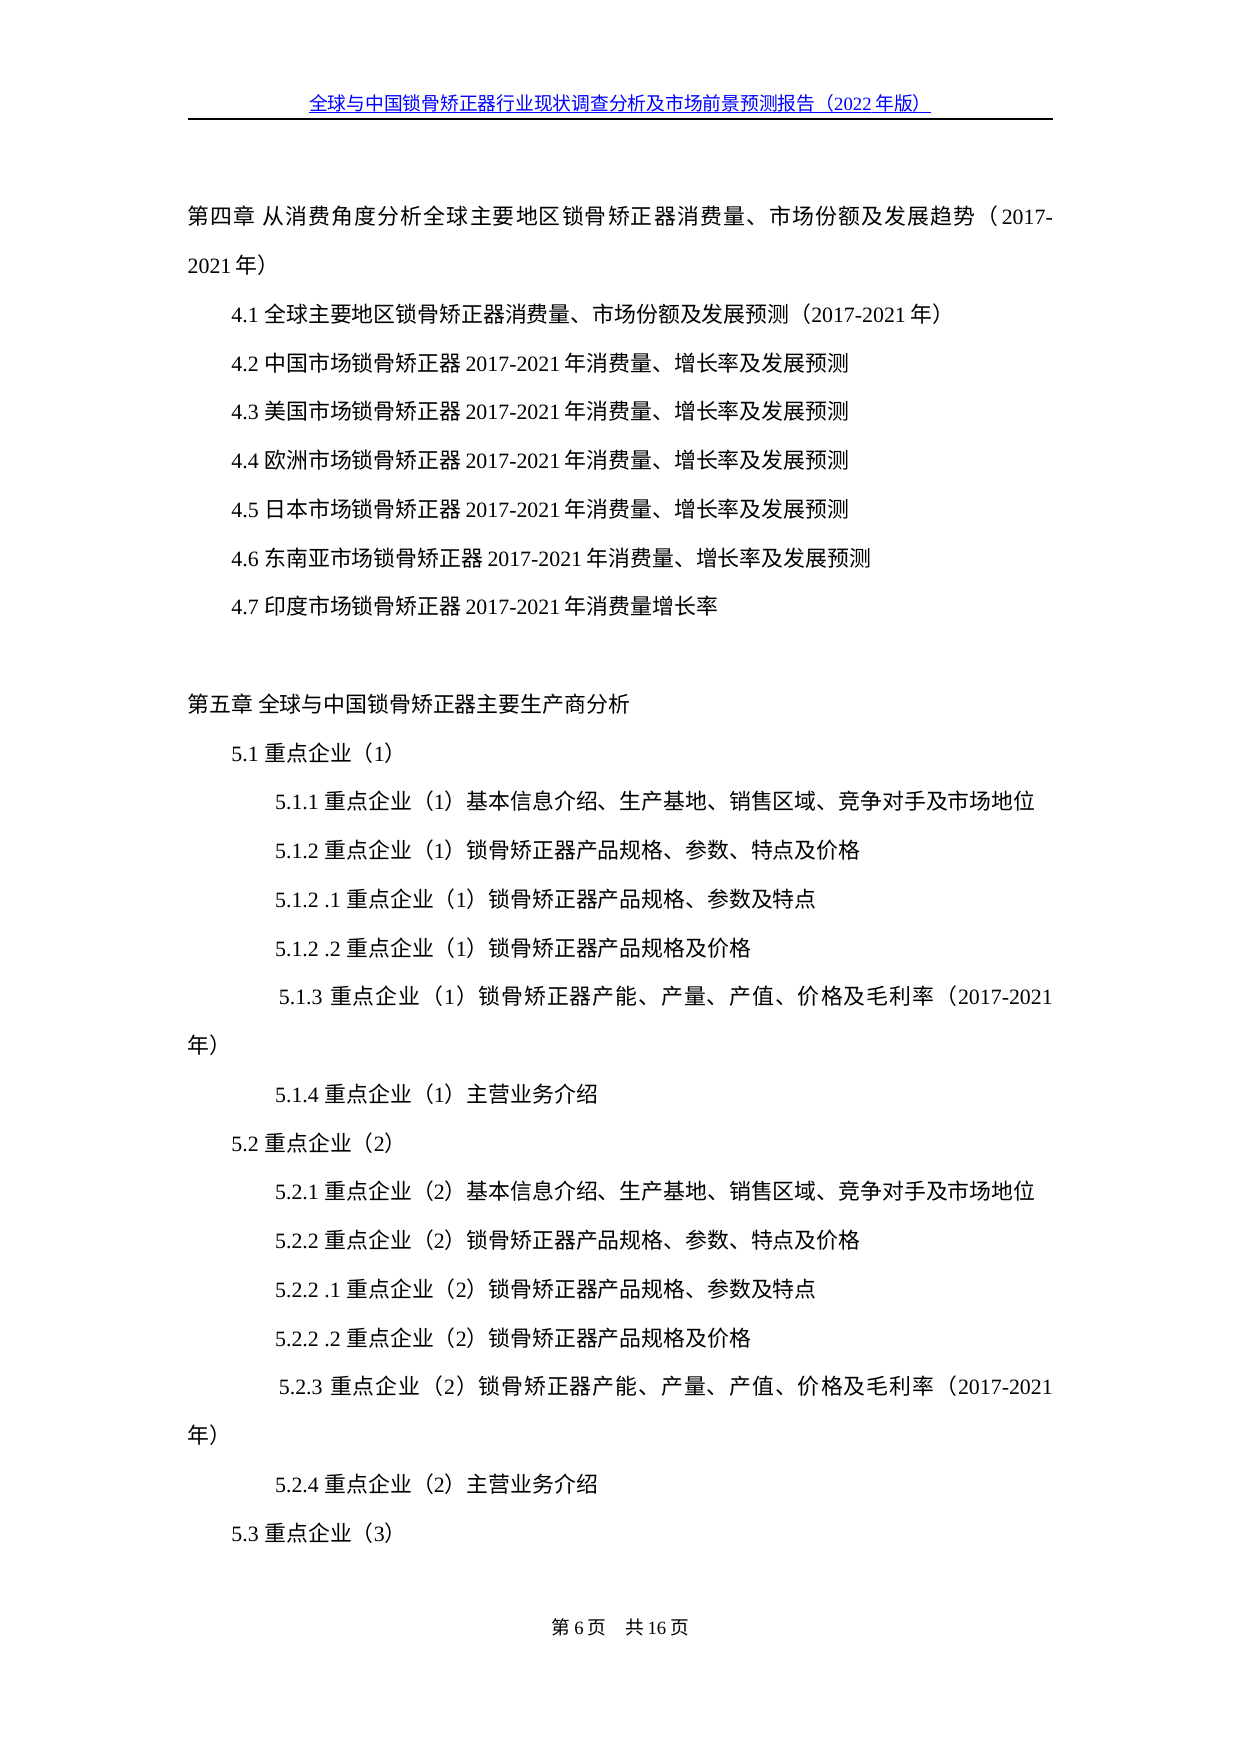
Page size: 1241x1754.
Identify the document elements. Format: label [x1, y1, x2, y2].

text [187, 150, 1053, 1548]
